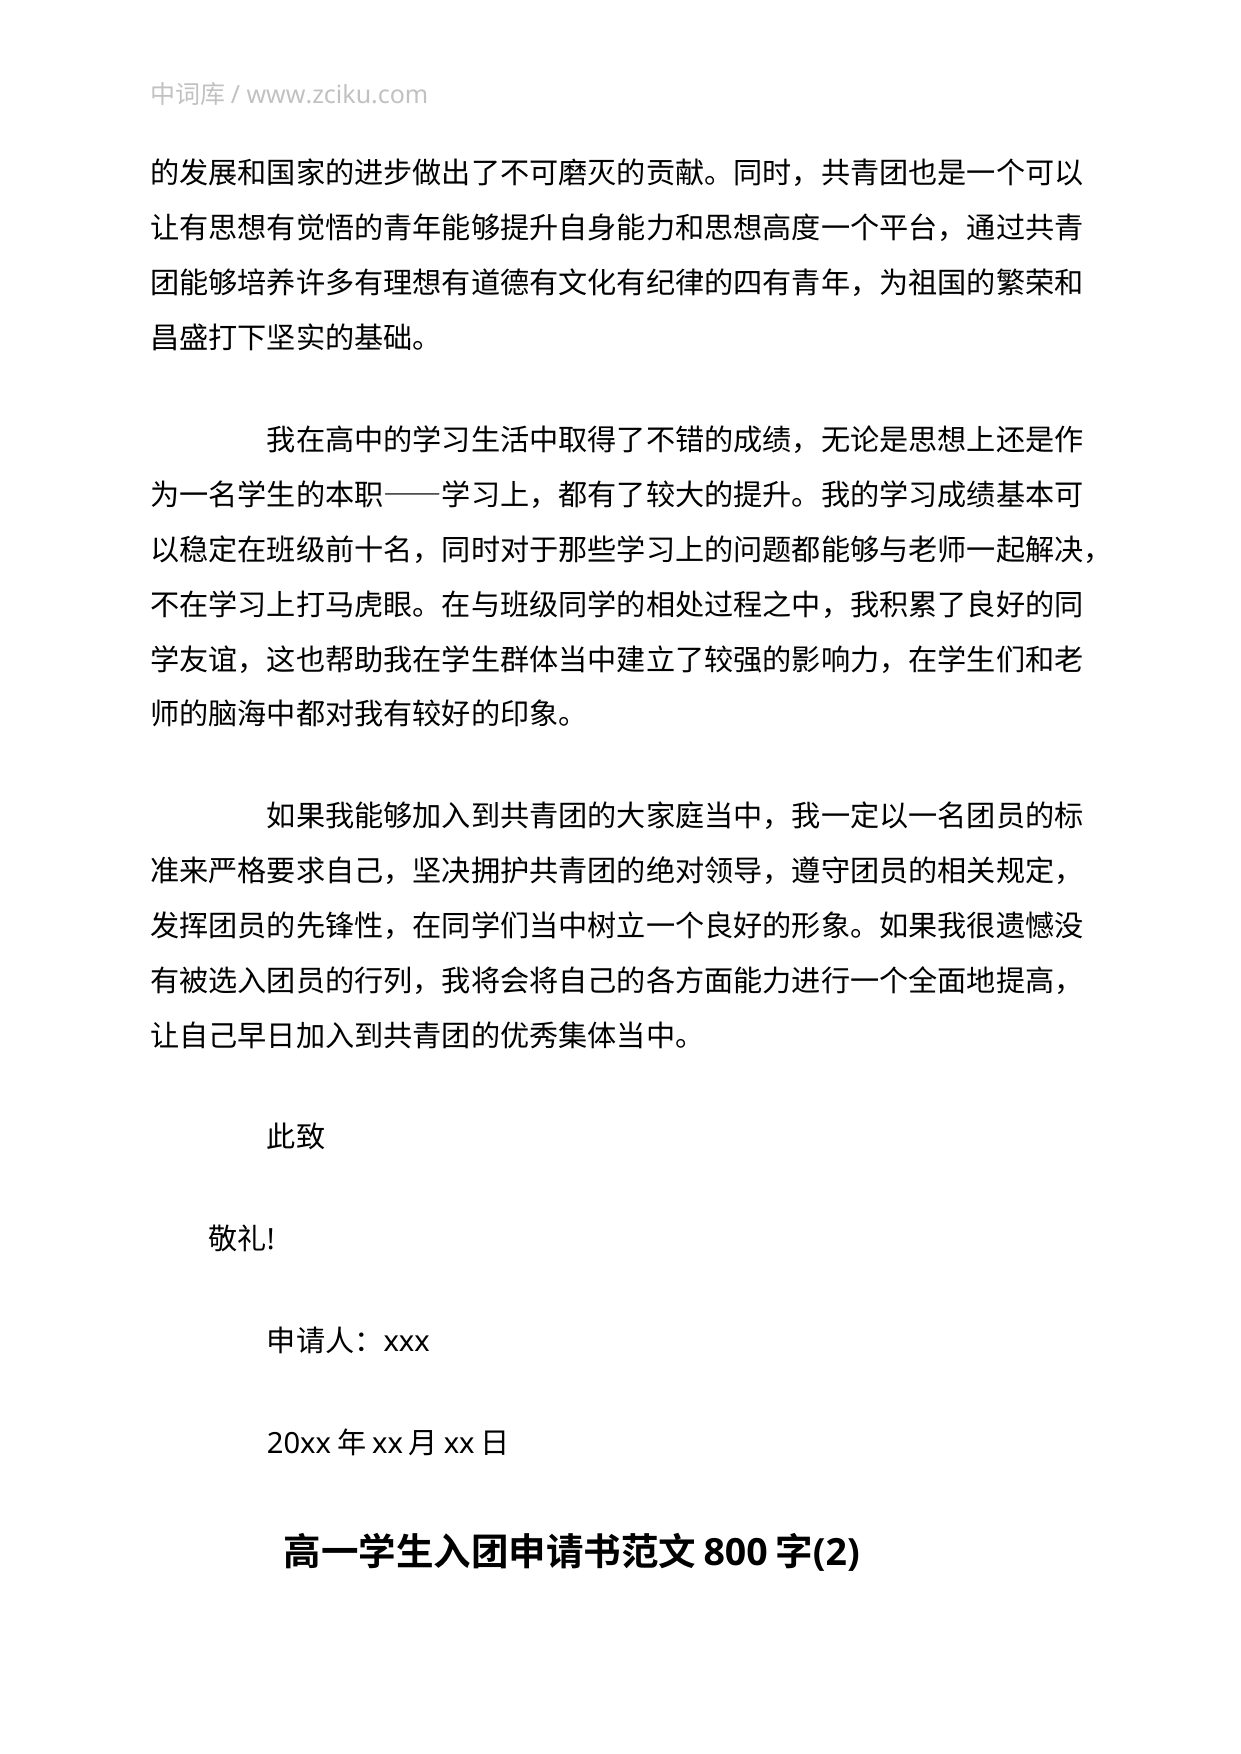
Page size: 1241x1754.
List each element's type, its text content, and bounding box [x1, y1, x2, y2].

text 此致 [150, 1114, 1090, 1156]
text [150, 150, 1090, 357]
text 申请人：xxx [150, 1318, 1090, 1360]
text 我在高中的学习生活中取得了不错的成绩，无论是思想上还是作为一名学生的本职——学习上，都有了较大的提升。我的学习成绩基本可以稳定在班级前十名，同时对于那些学习上的问题都能够与老师一起解决，不在学习上打马虎眼。在与班级同学的相处过程之中，我积累了良好的同学友谊，这也帮助我在学生群体当中建立了较强的影响力，在学生们和老师的脑海中都对我有较好的印象。 [150, 416, 1090, 733]
text 20xx年xx月xx日 [150, 1420, 1090, 1462]
text 高一学生入团申请书范文800字(2) [150, 1522, 1090, 1576]
text 如果我能够加入到共青团的大家庭当中，我一定以一名团员的标准来严格要求自己，坚决拥护共青团的绝对领导，遵守团员的相关规定，发挥团员的先锋性，在同学们当中树立一个良好的形象。如果我很遗憾没有被选入团员的行列，我将会将自己的各方面能力进行一个全面地提高，让自己早日加入到共青团的优秀集体当中。 [150, 793, 1090, 1054]
text 敬礼! [150, 1216, 1090, 1258]
